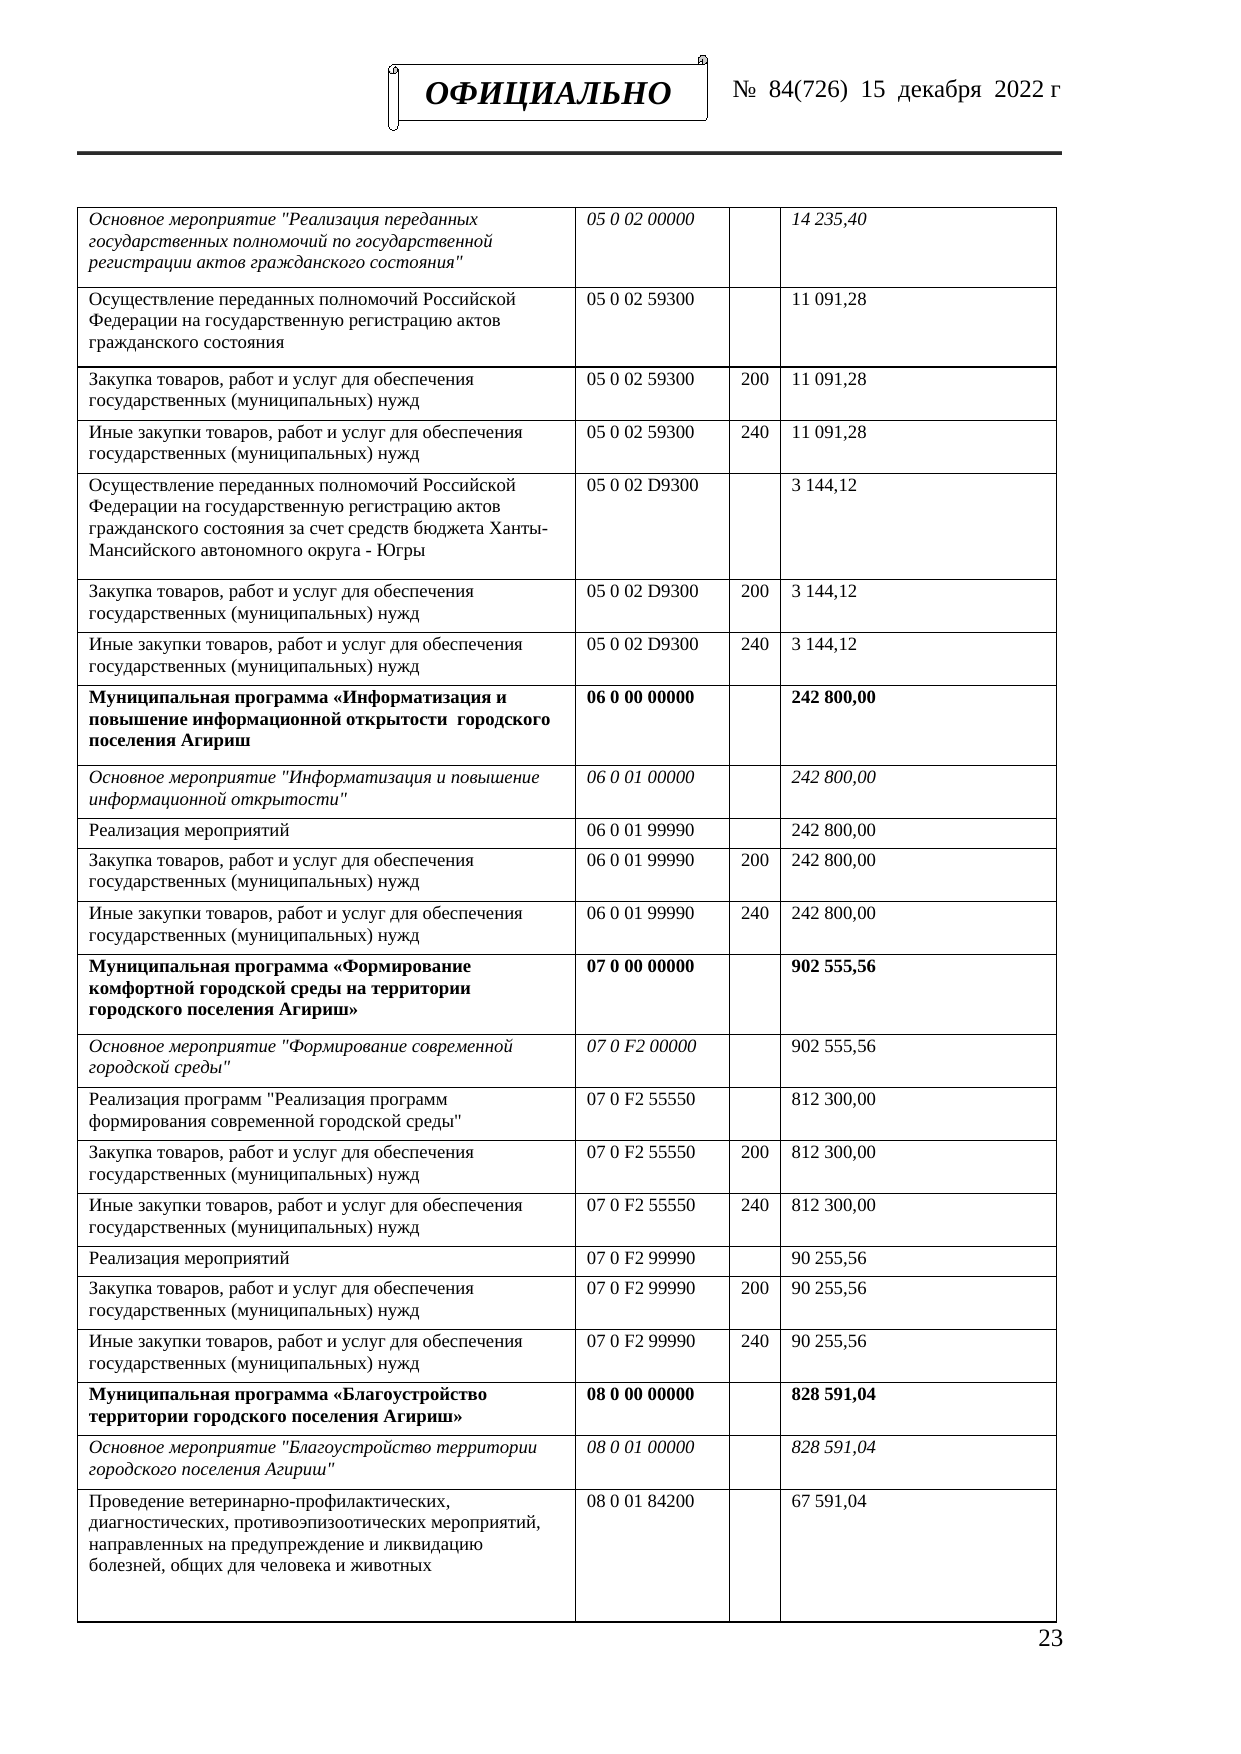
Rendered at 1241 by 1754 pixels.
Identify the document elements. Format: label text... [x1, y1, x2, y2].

table_cell [730, 1035, 780, 1087]
table_cell Закупка товаров, работ и услуг для обеспечения государственных (муниципальных) нужд [78, 1141, 575, 1193]
table_cell 200 [730, 580, 780, 632]
table_cell 90 255,56 [781, 1247, 1056, 1276]
table_cell [730, 819, 741, 848]
table_cell [730, 1247, 741, 1276]
table_cell 08 0 00 00000 [576, 1383, 729, 1435]
table_cell 200 [730, 849, 780, 901]
table_cell 05 0 02 00000 [576, 208, 729, 287]
table_cell Закупка товаров, работ и услуг для обеспечения государственных (муниципальных) нужд [78, 580, 575, 632]
table_cell 11 091,28 [781, 421, 1056, 473]
table_cell 240 [730, 902, 780, 954]
table_cell 812 300,00 [781, 1141, 1056, 1193]
table_cell 200 [730, 1141, 780, 1193]
table_cell 14 235,40 [781, 208, 1056, 287]
table_cell 200 [730, 1277, 780, 1329]
table_cell 06 0 01 99990 [576, 849, 729, 901]
table_cell 05 0 02 59300 [576, 288, 729, 366]
table_cell 3 144,12 [781, 580, 1056, 632]
table_cell Осуществление переданных полномочий Российской Федерации на государственную регистрацию актов гражданского состояния за счет средств бюджета Ханты-Мансийского автономного округа - Югры [78, 474, 575, 579]
table_cell 90 255,56 [781, 1330, 1056, 1382]
table_cell [730, 955, 780, 1034]
table_cell 902 555,56 [781, 1035, 1056, 1087]
table_cell 06 0 01 00000 [576, 766, 729, 818]
table_cell 240 [730, 633, 780, 685]
table_cell [730, 208, 780, 287]
table_cell 07 0 F2 00000 [576, 1035, 729, 1087]
table_cell 05 0 02 D9300 [576, 474, 729, 579]
table_cell [769, 1247, 780, 1276]
table_cell Муниципальная программа «Информатизация и повышение информационной открытости городского поселения Агириш [78, 686, 575, 765]
table_cell 242 800,00 [781, 819, 1056, 848]
table_cell 06 0 00 00000 [576, 686, 729, 765]
table_cell 812 300,00 [781, 1088, 1056, 1140]
table_cell 90 255,56 [781, 1277, 1056, 1329]
table_cell Основное мероприятие "Информатизация и повышение информационной открытости" [78, 766, 575, 818]
table_cell Иные закупки товаров, работ и услуг для обеспечения государственных (муниципальных) нужд [78, 902, 575, 954]
table_cell [730, 474, 780, 579]
table_cell 828 591,04 [781, 1383, 1056, 1435]
table_cell [769, 819, 780, 848]
table_cell 08 0 01 00000 [576, 1436, 729, 1488]
table_cell [730, 1490, 780, 1621]
table_cell 3 144,12 [781, 474, 1056, 579]
table_cell 05 0 02 D9300 [576, 580, 729, 632]
table_cell 07 0 F2 99990 [576, 1330, 729, 1382]
table_cell Иные закупки товаров, работ и услуг для обеспечения государственных (муниципальных) нужд [78, 1330, 575, 1382]
table_cell 3 144,12 [781, 633, 1056, 685]
table_cell 828 591,04 [781, 1436, 1056, 1488]
table_cell Закупка товаров, работ и услуг для обеспечения государственных (муниципальных) нужд [78, 849, 575, 901]
table_cell 08 0 01 84200 [576, 1490, 729, 1621]
table_cell [730, 288, 780, 366]
table_cell Основное мероприятие "Формирование современной городской среды" [78, 1035, 575, 1087]
table_cell [730, 1088, 780, 1140]
table_cell 902 555,56 [781, 955, 1056, 1034]
table_cell 240 [730, 1330, 780, 1382]
table_cell 240 [730, 421, 780, 473]
table_cell 240 [730, 1194, 780, 1246]
table_cell Закупка товаров, работ и услуг для обеспечения государственных (муниципальных) нужд [78, 368, 575, 419]
table_cell Иные закупки товаров, работ и услуг для обеспечения государственных (муниципальных) нужд [78, 633, 575, 685]
table_cell 07 0 F2 55550 [576, 1194, 729, 1246]
table_cell 05 0 02 59300 [576, 421, 729, 473]
table_cell Иные закупки товаров, работ и услуг для обеспечения государственных (муниципальных) нужд [78, 421, 575, 473]
table_cell 05 0 02 D9300 [576, 633, 729, 685]
table_cell 07 0 F2 99990 [576, 1277, 729, 1329]
table_cell 06 0 01 99990 [576, 902, 729, 954]
table_cell [730, 686, 780, 765]
table_cell [730, 766, 780, 818]
table_cell 07 0 F2 55550 [576, 1141, 729, 1193]
table_cell 242 800,00 [781, 849, 1056, 901]
table_cell Реализация мероприятий [78, 1247, 575, 1276]
table_cell Осуществление переданных полномочий Российской Федерации на государственную регистрацию актов гражданского состояния [78, 288, 575, 366]
table_cell Реализация программ "Реализация программ формирования современной городской среды" [78, 1088, 575, 1140]
table_cell Проведение ветеринарно-профилактических, диагностических, противоэпизоотических мероприятий, направленных на предупреждение и ликвидацию болезней, общих для человека и животных [78, 1490, 575, 1621]
table_cell 11 091,28 [781, 368, 1056, 419]
table_cell Закупка товаров, работ и услуг для обеспечения государственных (муниципальных) нужд [78, 1277, 575, 1329]
table_cell Муниципальная программа «Благоустройство территории городского поселения Агириш» [78, 1383, 575, 1435]
table_cell [730, 1436, 780, 1488]
table_cell 07 0 F2 99990 [576, 1247, 729, 1276]
table_cell 67 591,04 [781, 1490, 1056, 1621]
table_cell 07 0 F2 55550 [576, 1088, 729, 1140]
table_cell Иные закупки товаров, работ и услуг для обеспечения государственных (муниципальных) нужд [78, 1194, 575, 1246]
table_cell Основное мероприятие "Благоустройство территории городского поселения Агириш" [78, 1436, 575, 1488]
table_cell [730, 1383, 780, 1435]
table_cell 11 091,28 [781, 288, 1056, 366]
table_cell 242 800,00 [781, 686, 1056, 765]
table_cell Муниципальная программа «Формирование комфортной городской среды на территории городского поселения Агириш» [78, 955, 575, 1034]
table_cell 812 300,00 [781, 1194, 1056, 1246]
table_cell 242 800,00 [781, 902, 1056, 954]
table_cell 07 0 00 00000 [576, 955, 729, 1034]
table_cell 242 800,00 [781, 766, 1056, 818]
table_cell Реализация мероприятий [78, 819, 575, 848]
table_cell Основное мероприятие "Реализация переданных государственных полномочий по государственной регистрации актов гражданского состояния" [78, 208, 575, 287]
table_cell 05 0 02 59300 [576, 368, 729, 419]
table_cell 200 [730, 368, 780, 419]
table_cell 06 0 01 99990 [576, 819, 729, 848]
